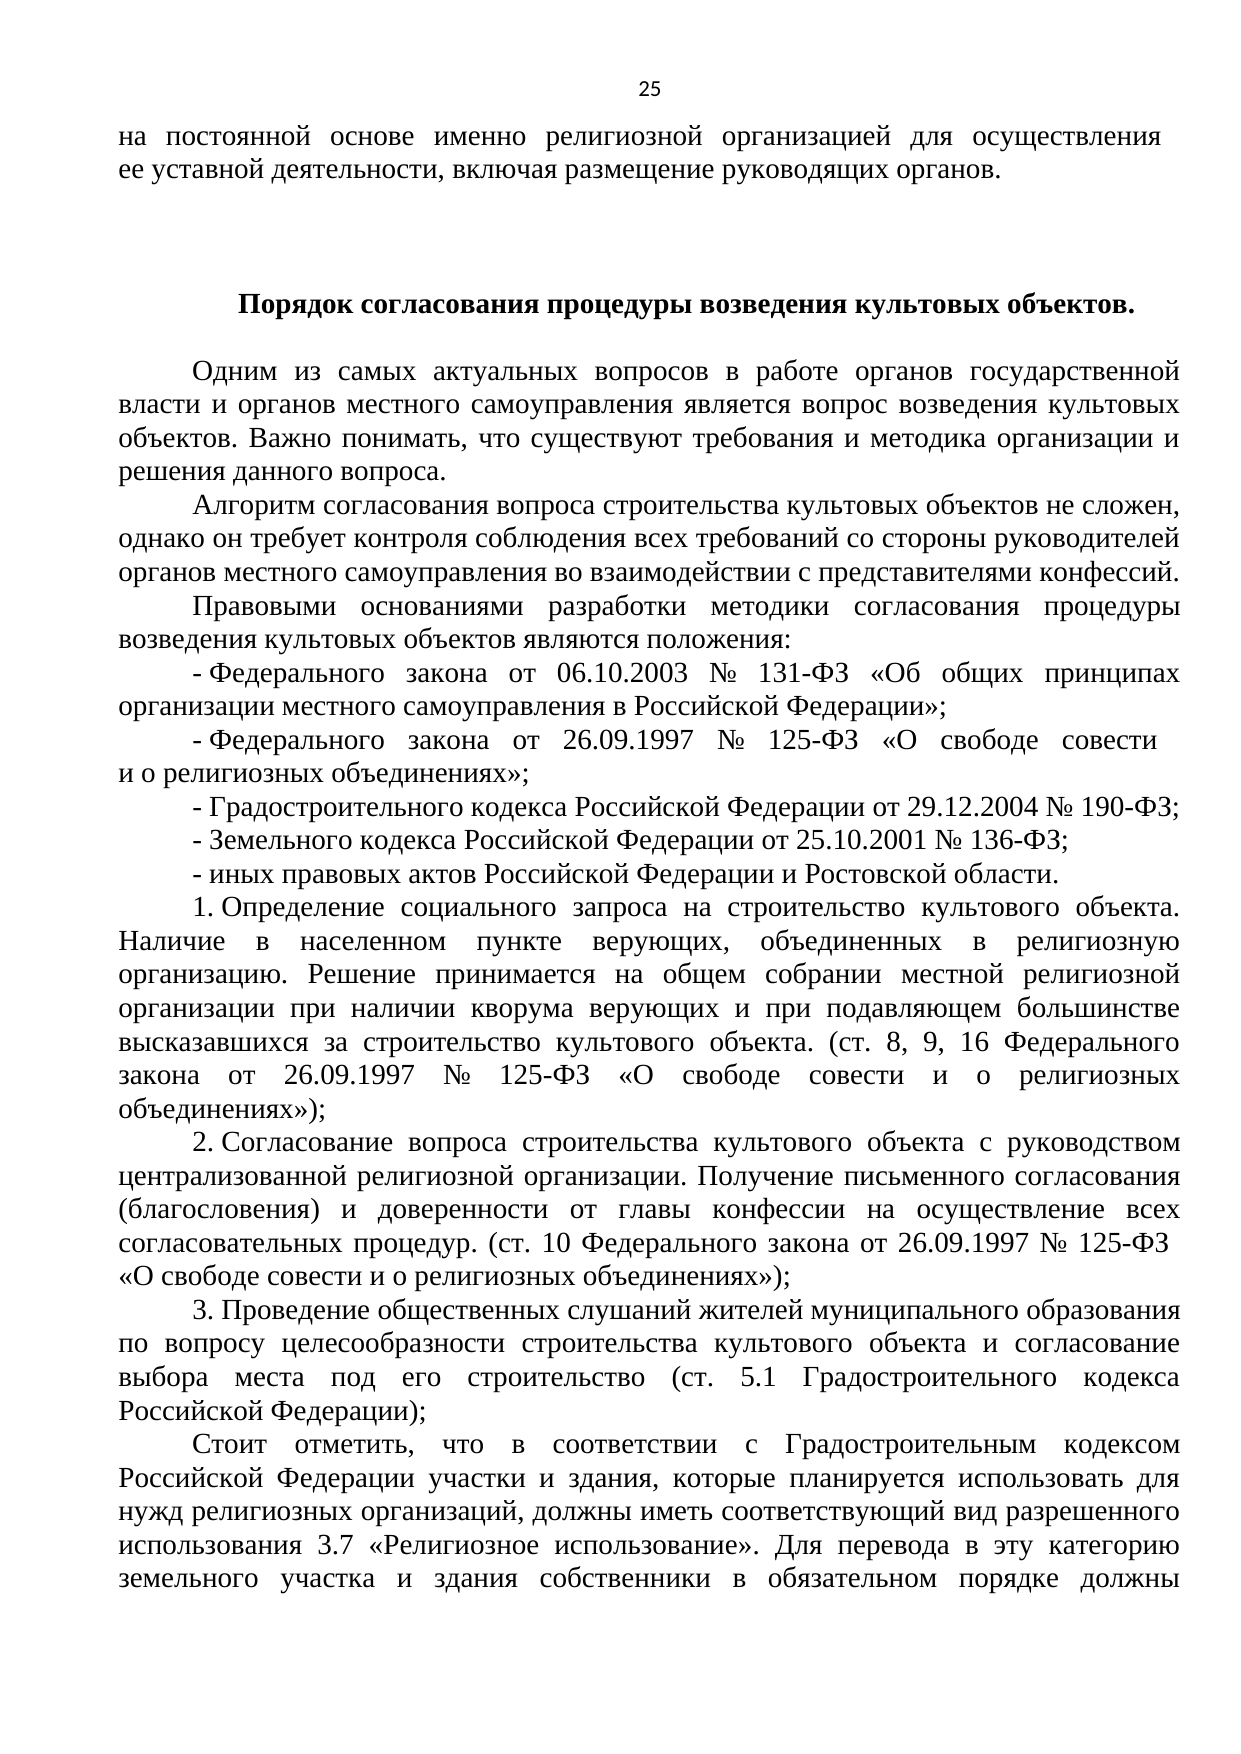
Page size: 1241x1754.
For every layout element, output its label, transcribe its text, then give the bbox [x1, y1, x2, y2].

text 1. Определение социального запроса на строительство культового объекта. Наличие в населенном пункте верующих, объединенных в религиозную организацию. Решение принимается на общем собрании местной религиозной организации при наличии кворума верующих и при подавляющем большинстве высказавшихся за строительство культового объекта. (ст. 8, 9, 16 Федерального закона от 26.09.1997 № 125-ФЗ «О свободе совести и о религиозных объединениях»); [118, 889, 1181, 1124]
text - Градостроительного кодекса Российской Федерации от 29.12.2004 № 190-ФЗ; [118, 789, 1181, 822]
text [118, 1426, 1181, 1594]
text Порядок согласования процедуры возведения культовых объектов. [118, 286, 1181, 319]
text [118, 118, 1181, 185]
text - Земельного кодекса Российской Федерации от 25.10.2001 № 136-ФЗ; [118, 822, 1181, 856]
text Алгоритм согласования вопроса строительства культовых объектов не сложен, однако он требует контроля соблюдения всех требований со стороны руководителей органов местного самоуправления во взаимодействии с представителями конфессий. [118, 487, 1181, 588]
text Правовыми основаниями разработки методики согласования процедуры возведения культовых объектов являются положения: [118, 588, 1181, 655]
text - иных правовых актов Российской Федерации и Ростовской области. [118, 856, 1181, 889]
text - Федерального закона от 06.10.2003 № 131-ФЗ «Об общих принципах организации местного самоуправления в Российской Федерации»; [118, 655, 1181, 722]
text 2. Согласование вопроса строительства культового объекта с руководством централизованной религиозной организации. Получение письменного согласования (благословения) и доверенности от главы конфессии на осуществление всех согласовательных процедур. (ст. 10 Федерального закона от 26.09.1997 № 125-ФЗ «О свободе совести и о религиозных объединениях»); [118, 1124, 1181, 1292]
text - Федерального закона от 26.09.1997 № 125-ФЗ «О свободе совести и о религиозных объединениях»; [118, 722, 1181, 789]
text Одним из самых актуальных вопросов в работе органов государственной власти и органов местного самоуправления является вопрос возведения культовых объектов. Важно понимать, что существуют требования и методика организации и решения данного вопроса. [118, 353, 1181, 487]
text 3. Проведение общественных слушаний жителей муниципального образования по вопросу целесообразности строительства культового объекта и согласование выбора места под его строительство (ст. 5.1 Градостроительного кодекса Российской Федерации); [118, 1292, 1181, 1426]
